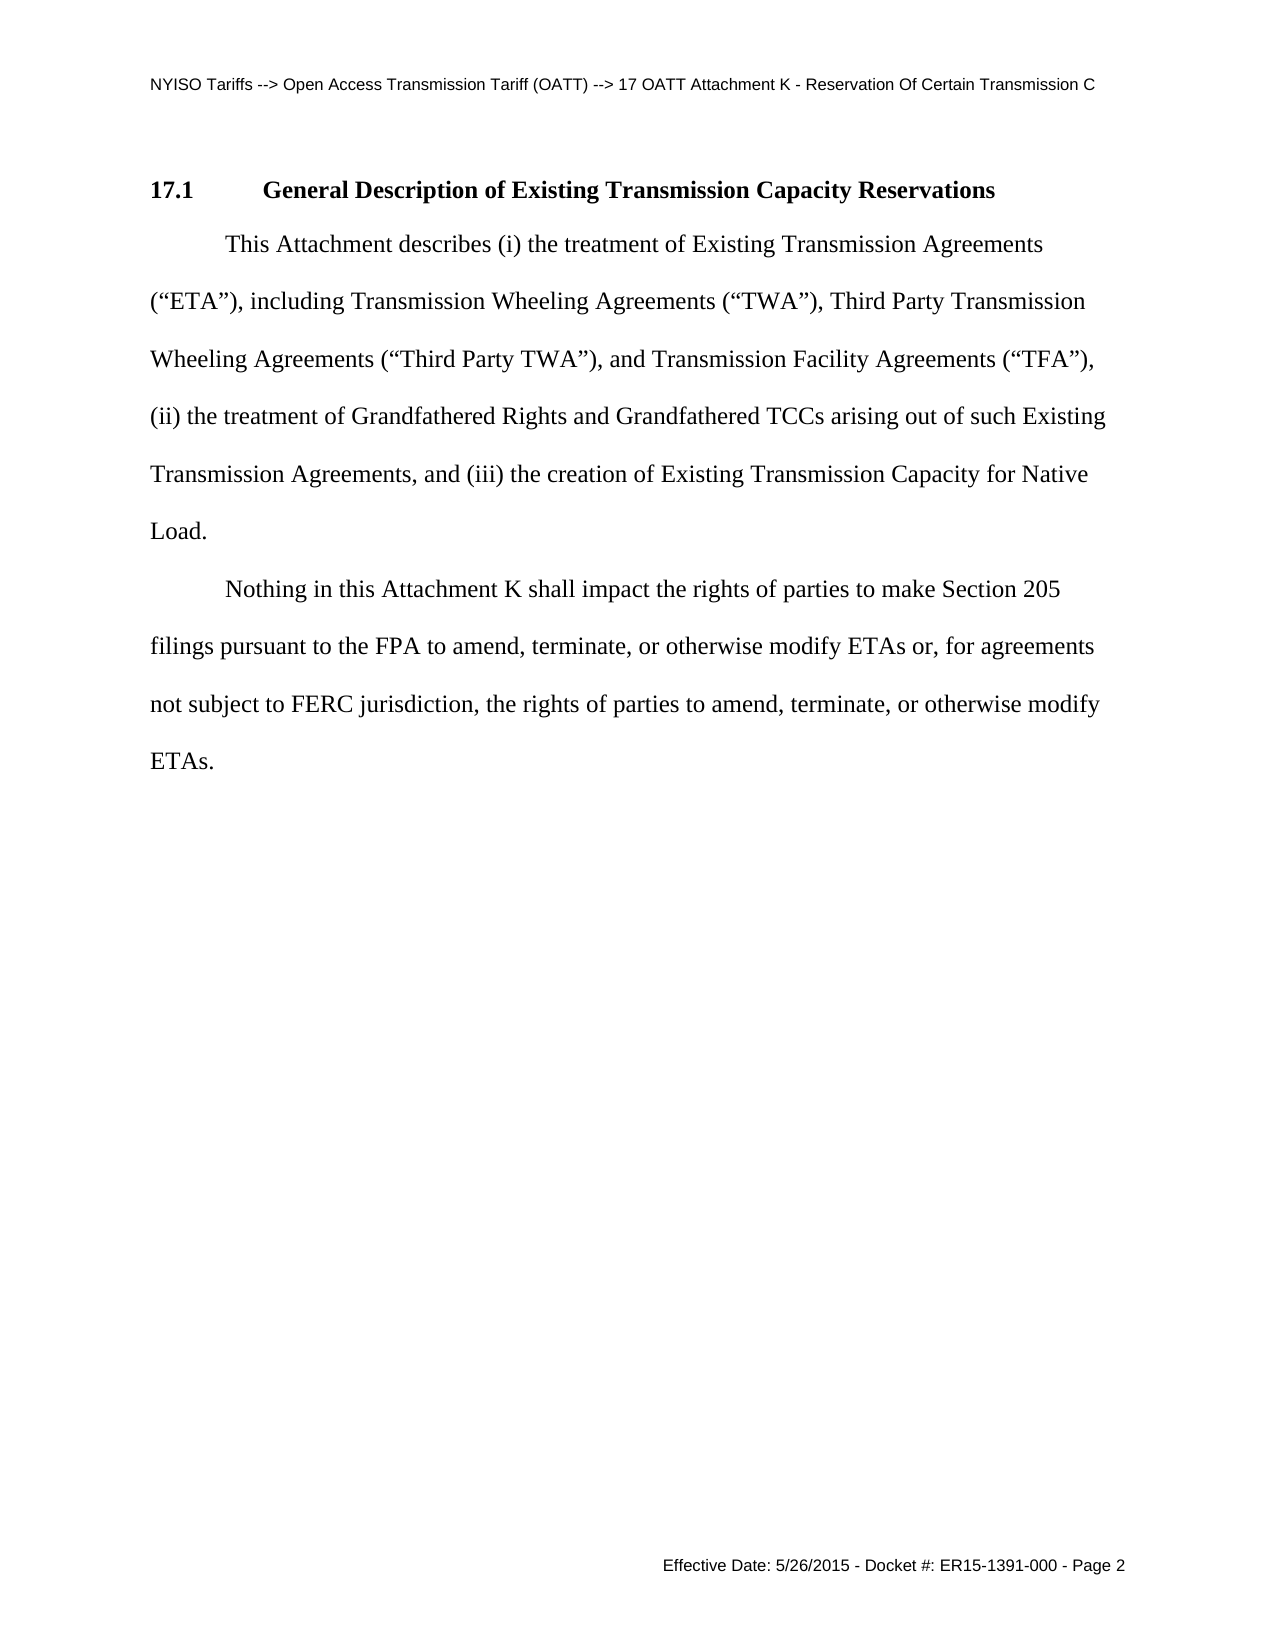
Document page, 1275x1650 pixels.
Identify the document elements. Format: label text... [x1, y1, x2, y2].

text This Attachment describes (i) the treatment of Existing Transmission Agreements (“ETA”), including Transmission Wheeling Agreements (“TWA”), Third Party Transmission Wheeling Agreements (“Third Party TWA”), and Transmission Facility Agreements (“TFA”), (ii) the treatment of Grandfathered Rights and Grandfathered TCCs arising out of such Existing Transmission Agreements, and (iii) the creation of Existing Transmission Capacity for Native Load. [150, 229, 1125, 545]
text Nothing in this Attachment K shall impact the rights of parties to make Section 205 filings pursuant to the FPA to amend, terminate, or otherwise modify ETAs or, for agreements not subject to FERC jurisdiction, the rights of parties to amend, terminate, or otherwise modify ETAs. [150, 574, 1125, 775]
subtitle 17.1 General Description of Existing Transmission Capacity Reservations [150, 175, 1123, 204]
